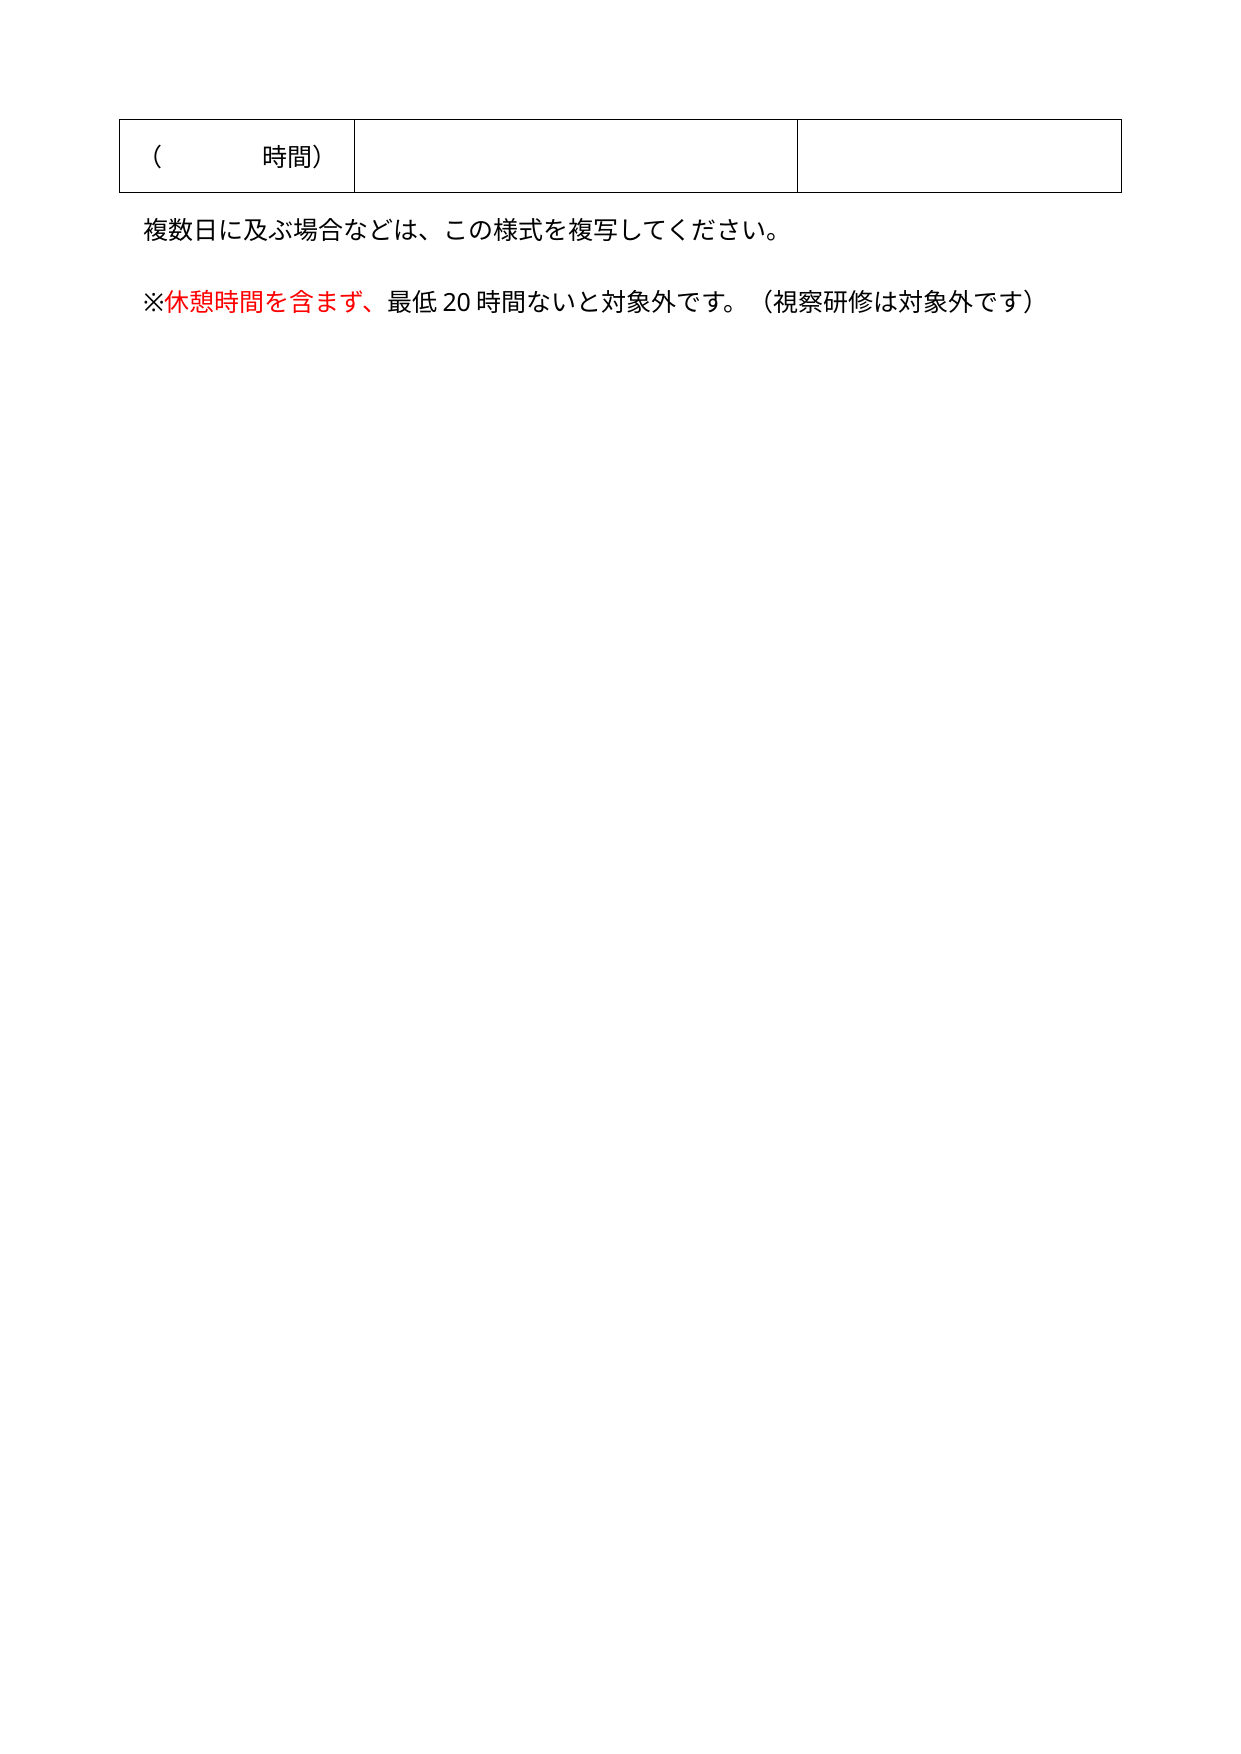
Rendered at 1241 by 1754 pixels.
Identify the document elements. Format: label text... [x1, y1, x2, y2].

table_cell 合計研修時間 （ 時間） [120, 120, 354, 192]
text ※休憩時間を含まず、最低20時間ないと対象外です。（視察研修は対象外です） [118, 265, 1122, 337]
text 複数日に及ぶ場合などは、この様式を複写してください。 [118, 193, 1122, 265]
